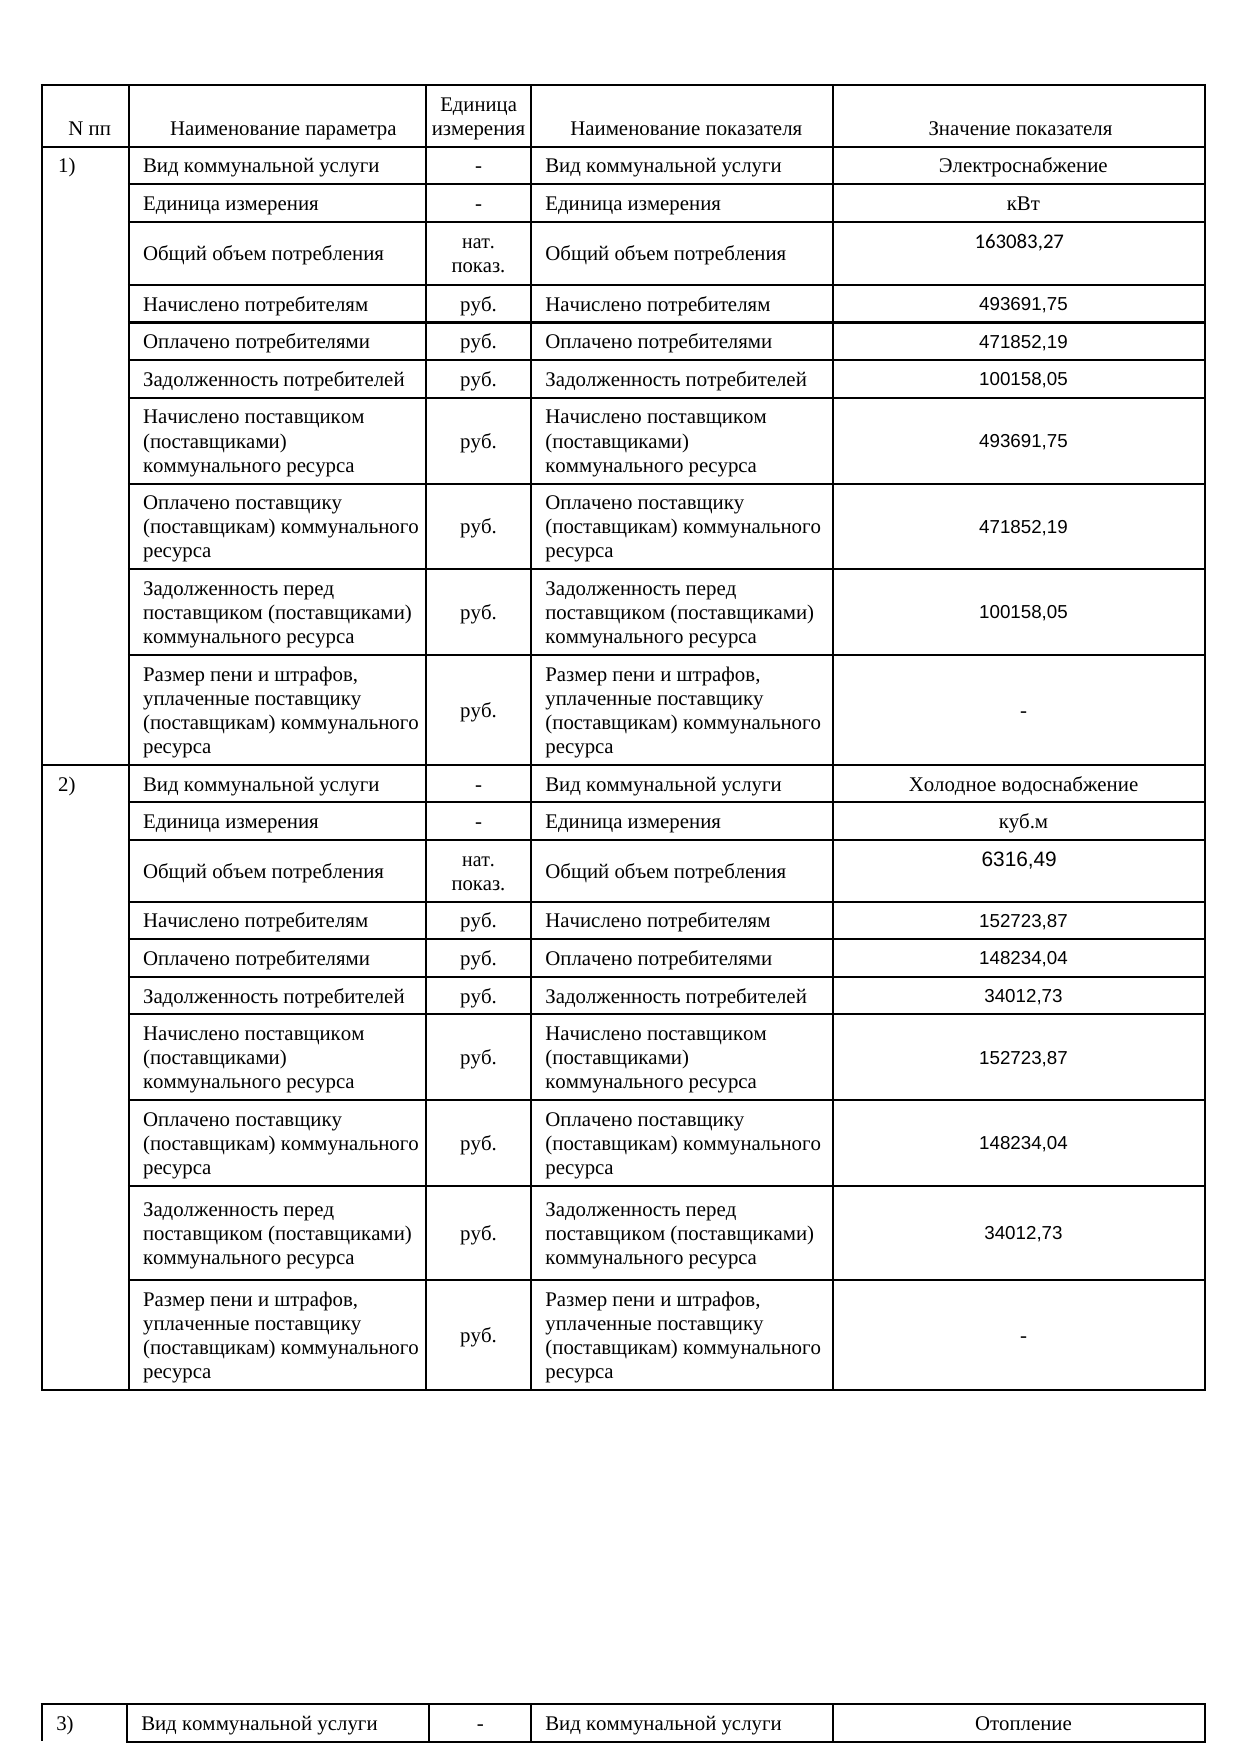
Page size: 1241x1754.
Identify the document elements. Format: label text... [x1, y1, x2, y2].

table_cell 100158,05 [834, 570, 1204, 654]
table_cell 471852,19 [834, 324, 1204, 359]
table_cell Оплачено поставщику (поставщикам) коммунального ресурса [130, 485, 425, 568]
table_cell 493691,75 [834, 286, 1204, 321]
table_cell Оплачено потребителями [532, 940, 832, 976]
table_cell Вид коммунальной услуги [532, 766, 832, 801]
table_header Наименование показателя [532, 86, 832, 146]
table_cell Общий объем потребления [130, 841, 425, 901]
table_header Единица измерения [427, 86, 530, 146]
table_cell 163083,27 [834, 223, 1204, 284]
table_header Отопление [834, 1705, 1204, 1741]
table_cell - [834, 1281, 1204, 1388]
table_cell руб. [427, 656, 530, 764]
table_cell Оплачено поставщику (поставщикам) коммунального ресурса [130, 1101, 425, 1185]
table_cell руб. [427, 361, 530, 397]
table_cell - [834, 656, 1204, 764]
table_cell Вид коммунальной услуги [532, 148, 832, 183]
table_cell куб.м [834, 803, 1204, 839]
table_header Значение показателя [834, 86, 1204, 146]
table_cell Начислено поставщиком (поставщиками) коммунального ресурса [532, 1015, 832, 1099]
table_cell Общий объем потребления [532, 841, 832, 901]
table_cell Начислено поставщиком (поставщиками) коммунального ресурса [130, 1015, 425, 1099]
table_cell 148234,04 [834, 1101, 1204, 1185]
table_cell Размер пени и штрафов, уплаченные поставщику (поставщикам) коммунального ресурса [532, 656, 832, 764]
table_cell руб. [427, 903, 530, 938]
table_cell кВт [834, 185, 1204, 221]
table_cell 148234,04 [834, 940, 1204, 976]
table_cell руб. [427, 940, 530, 976]
table_cell - [427, 766, 530, 801]
table_cell Задолженность перед поставщиком (поставщиками) коммунального ресурса [130, 570, 425, 654]
table_cell Оплачено поставщику (поставщикам) коммунального ресурса [532, 485, 832, 568]
table_cell Начислено поставщиком (поставщиками) коммунального ресурса [130, 399, 425, 482]
table_cell 100158,05 [834, 361, 1204, 397]
table_header - [430, 1705, 530, 1741]
table_cell 152723,87 [834, 903, 1204, 938]
table_cell Размер пени и штрафов, уплаченные поставщику (поставщикам) коммунального ресурса [532, 1281, 832, 1388]
table_cell руб. [427, 978, 530, 1013]
table_cell Задолженность потребителей [130, 978, 425, 1013]
table_cell Единица измерения [130, 803, 425, 839]
table_cell 2) [43, 766, 128, 1388]
table_cell руб. [427, 570, 530, 654]
table_cell Начислено потребителям [532, 903, 832, 938]
table_cell Задолженность потребителей [130, 361, 425, 397]
table_cell Общий объем потребления [130, 223, 425, 284]
table_cell Задолженность перед поставщиком (поставщиками) коммунального ресурса [532, 1187, 832, 1279]
table_cell Оплачено поставщику (поставщикам) коммунального ресурса [532, 1101, 832, 1185]
table_cell Начислено потребителям [130, 903, 425, 938]
table_cell руб. [427, 1187, 530, 1279]
table_cell Начислено потребителям [532, 286, 832, 321]
table_cell - [427, 185, 530, 221]
table_cell руб. [427, 324, 530, 359]
table_cell Задолженность потребителей [532, 361, 832, 397]
table_cell Оплачено потребителями [130, 324, 425, 359]
table_cell 152723,87 [834, 1015, 1204, 1099]
table_cell руб. [427, 399, 530, 482]
table_cell 471852,19 [834, 485, 1204, 568]
table_cell нат. показ. [427, 841, 530, 901]
table_cell 493691,75 [834, 399, 1204, 482]
table_header 3) [43, 1705, 126, 1741]
table_cell Единица измерения [532, 803, 832, 839]
table_header Наименование параметра [130, 86, 425, 146]
table_cell 1) [43, 148, 128, 764]
table_cell Оплачено потребителями [130, 940, 425, 976]
table_cell Задолженность перед поставщиком (поставщиками) коммунального ресурса [130, 1187, 425, 1279]
table_header N пп [43, 86, 128, 146]
table_cell Начислено потребителям [130, 286, 425, 321]
table_cell Вид коммунальной услуги [130, 766, 425, 801]
table_cell 34012,73 [834, 978, 1204, 1013]
table_cell - [427, 803, 530, 839]
table_cell Электроснабжение [834, 148, 1204, 183]
table_cell руб. [427, 1015, 530, 1099]
table_cell 6316,49 [834, 841, 1204, 901]
table_cell Вид коммунальной услуги [130, 148, 425, 183]
table_cell Оплачено потребителями [532, 324, 832, 359]
table_cell Размер пени и штрафов, уплаченные поставщику (поставщикам) коммунального ресурса [130, 1281, 425, 1388]
table_cell Размер пени и штрафов, уплаченные поставщику (поставщикам) коммунального ресурса [130, 656, 425, 764]
table_cell руб. [427, 485, 530, 568]
table_cell нат. показ. [427, 223, 530, 284]
table_cell руб. [427, 286, 530, 321]
table_cell Задолженность потребителей [532, 978, 832, 1013]
table_header Вид коммунальной услуги [532, 1705, 832, 1741]
table_cell Начислено поставщиком (поставщиками) коммунального ресурса [532, 399, 832, 482]
table_cell Холодное водоснабжение [834, 766, 1204, 801]
table_cell Общий объем потребления [532, 223, 832, 284]
table_cell Задолженность перед поставщиком (поставщиками) коммунального ресурса [532, 570, 832, 654]
table_cell - [427, 148, 530, 183]
table_cell руб. [427, 1101, 530, 1185]
table_cell Единица измерения [532, 185, 832, 221]
table_header Вид коммунальной услуги [128, 1705, 428, 1741]
table_cell Единица измерения [130, 185, 425, 221]
table_cell руб. [427, 1281, 530, 1388]
table_cell 34012,73 [834, 1187, 1204, 1279]
